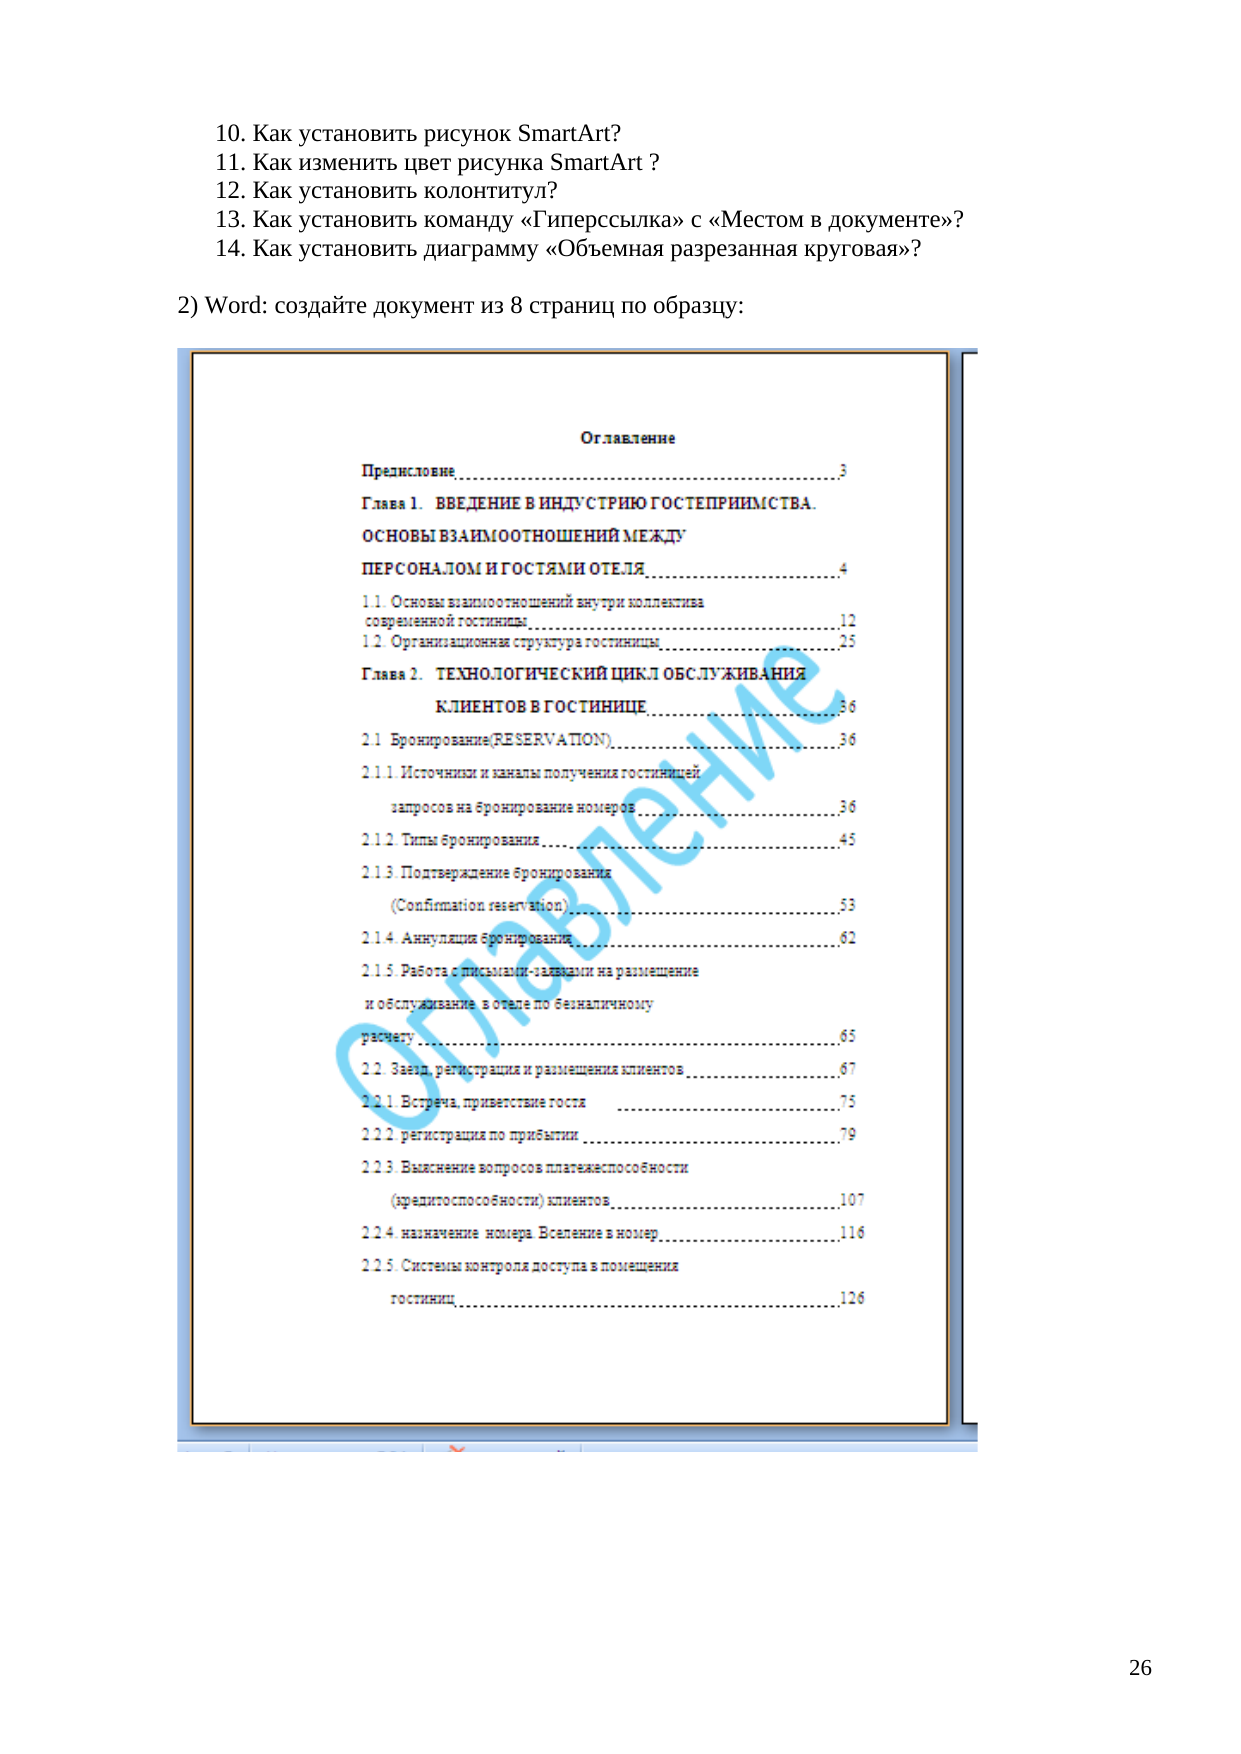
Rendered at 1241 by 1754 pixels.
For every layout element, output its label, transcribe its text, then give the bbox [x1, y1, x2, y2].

list Как установить колонтитул? [215, 176, 1152, 204]
list Как установить команду «Гиперссылка» с «Местом в документе»? [215, 204, 1152, 233]
list Как установить диаграмму «Объемная разрезанная круговая»? [215, 233, 1152, 262]
picture [177, 348, 978, 1452]
text 2) Word: создайте документ из 8 страниц по образцу: [177, 291, 1152, 319]
list Как установить рисунок SmartArt? [215, 118, 1152, 147]
list Как изменить цвет рисунка SmartArt ? [215, 147, 1152, 176]
